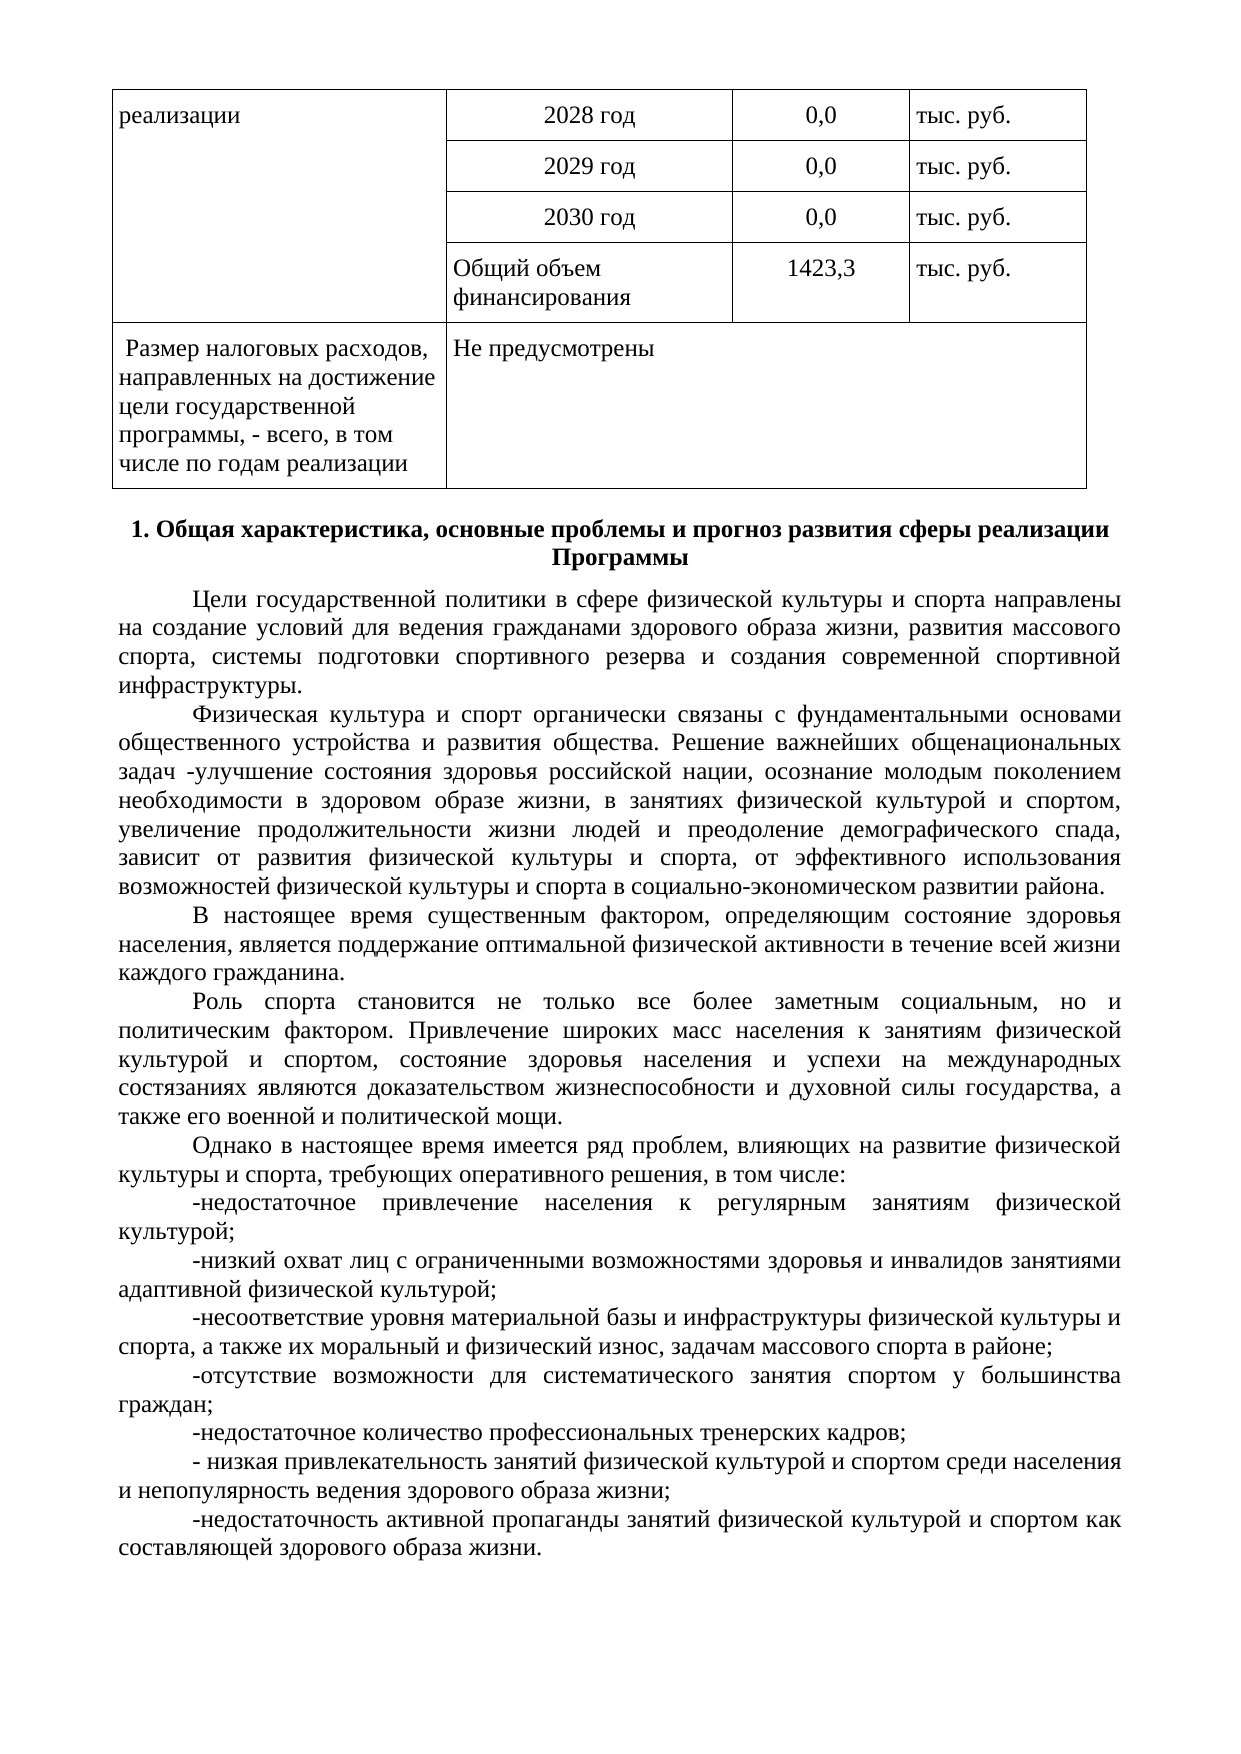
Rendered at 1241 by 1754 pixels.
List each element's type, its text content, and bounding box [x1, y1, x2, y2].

text В настоящее время существенным фактором, определяющим состояние здоровья населения, является поддержание оптимальной физической активности в течение всей жизни каждого гражданина. [118, 900, 1122, 986]
text -отсутствие возможности для систематического занятия спортом у большинства граждан; [118, 1360, 1122, 1417]
text -несоответствие уровня материальной базы и инфраструктуры физической культуры и спорта, а также их моральный и физический износ, задачам массового спорта в районе; [118, 1302, 1122, 1360]
text Однако в настоящее время имеется ряд проблем, влияющих на развитие физической культуры и спорта, требующих оперативного решения, в том числе: [118, 1130, 1122, 1187]
text Роль спорта становится не только все более заметным социальным, но и политическим фактором. Привлечение широких масс населения к занятиям физической культурой и спортом, состояние здоровья населения и успехи на международных состязаниях являются доказательством жизнеспособности и духовной силы государства, а также его военной и политической мощи. [118, 986, 1122, 1130]
table_cell тыс. руб. [910, 192, 1086, 242]
table_cell 2030 год [447, 192, 732, 242]
text -недостаточное количество профессиональных тренерских кадров; [118, 1417, 1122, 1446]
table_cell 0,0 [733, 90, 909, 140]
text Физическая культура и спорт органически связаны с фундаментальными основами общественного устройства и развития общества. Решение важнейших общенациональных задач -улучшение состояния здоровья российской нации, осознание молодым поколением необходимости в здоровом образе жизни, в занятиях физической культурой и спортом, увеличение продолжительности жизни людей и преодоление демографического спада, зависит от развития физической культуры и спорта, от эффективного использования возможностей физической культуры и спорта в социально-экономическом развитии района. [118, 699, 1122, 900]
table_cell тыс. руб. [910, 90, 1086, 140]
text - низкая привлекательность занятий физической культурой и спортом среди населения и непопулярность ведения здорового образа жизни; [118, 1446, 1122, 1504]
text 1. Общая характеристика, основные проблемы и прогноз развития сферы реализации Программы [118, 514, 1122, 571]
table_cell 0,0 [733, 141, 909, 191]
table_cell Не предусмотрены [447, 323, 1086, 488]
table_cell тыс. руб. [910, 243, 1086, 322]
table_cell 2029 год [447, 141, 732, 191]
table_cell 2028 год [447, 90, 732, 140]
table_cell 0,0 [733, 192, 909, 242]
text Цели государственной политики в сфере физической культуры и спорта направлены на создание условий для ведения гражданами здорового образа жизни, развития массового спорта, системы подготовки спортивного резерва и создания современной спортивной инфраструктуры. [118, 584, 1122, 699]
text -недостаточное привлечение населения к регулярным занятиям физической культурой; [118, 1187, 1122, 1245]
table_cell тыс. руб. [910, 141, 1086, 191]
table_cell Размер налоговых расходов, направленных на достижение цели государственной программы, - всего, в том числе по годам реализации [113, 323, 446, 488]
table_cell 1423,3 [733, 243, 909, 322]
text -низкий охват лиц с ограниченными возможностями здоровья и инвалидов занятиями адаптивной физической культурой; [118, 1245, 1122, 1302]
text -недостаточность активной пропаганды занятий физической культурой и спортом как составляющей здорового образа жизни. [118, 1504, 1122, 1561]
table_cell Общий объем финансирования [447, 243, 732, 322]
